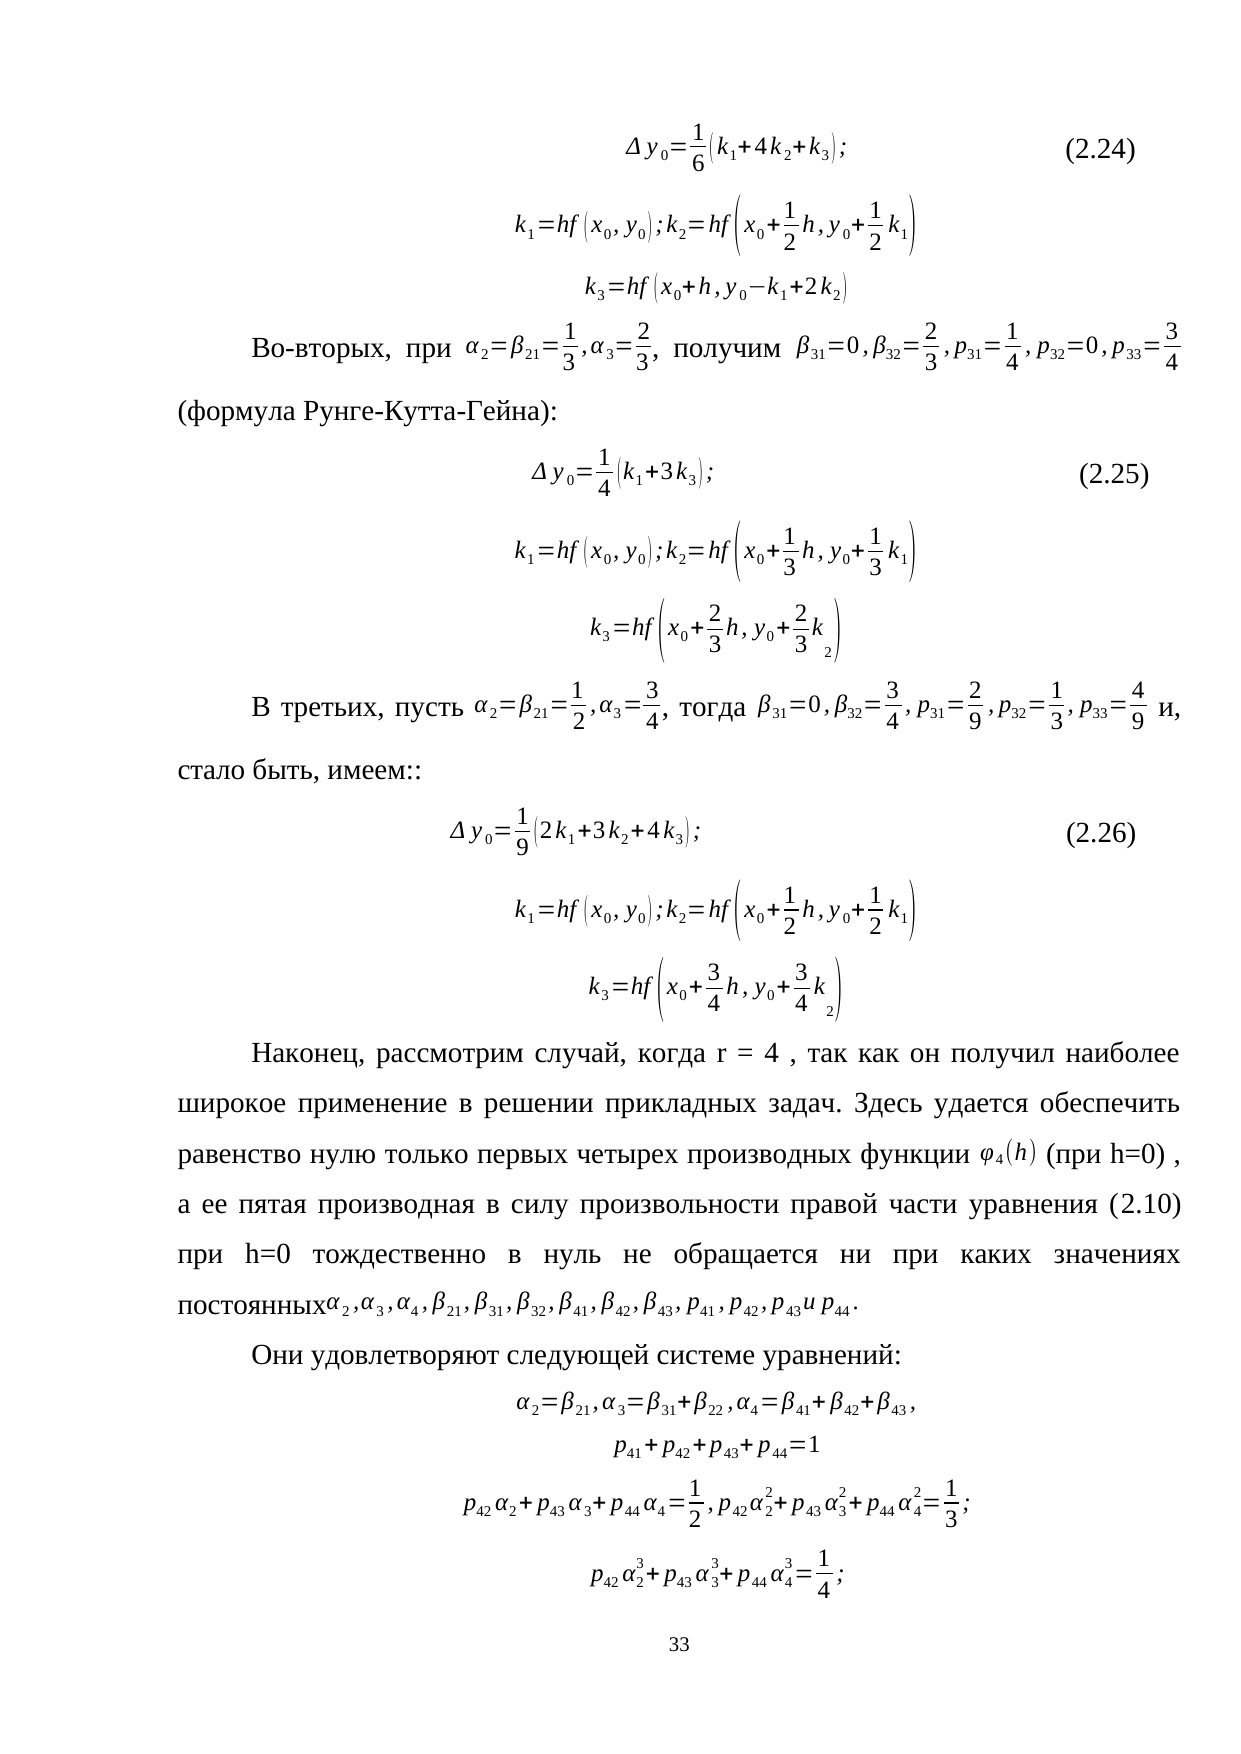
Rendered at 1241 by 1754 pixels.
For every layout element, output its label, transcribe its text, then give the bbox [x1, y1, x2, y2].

text (2.24) [177, 118, 1181, 177]
text (2.25) [177, 443, 1181, 502]
text Они удовлетворяют следующей системе уравнений: [177, 1337, 1181, 1371]
text Во-вторых, при , получим (формула Рунге-Кутта-Гейна): [177, 317, 1181, 427]
text Наконец, рассмотрим случай, когда r = 4 , так как он получил наиболее широкое применение в решении прикладных задач. Здесь удается обеспечить равенство нулю только первых четырех производных функции (при h=0) , а ее пятая производная в силу произвольности правой части уравнения (2.10) при h=0 тождественно в нуль не обращается ни при каких значениях постоянных [177, 1035, 1181, 1320]
text В третьих, пусть , тогда и, стало быть, имеем:: [177, 676, 1181, 786]
text (2.26) [177, 802, 1181, 861]
